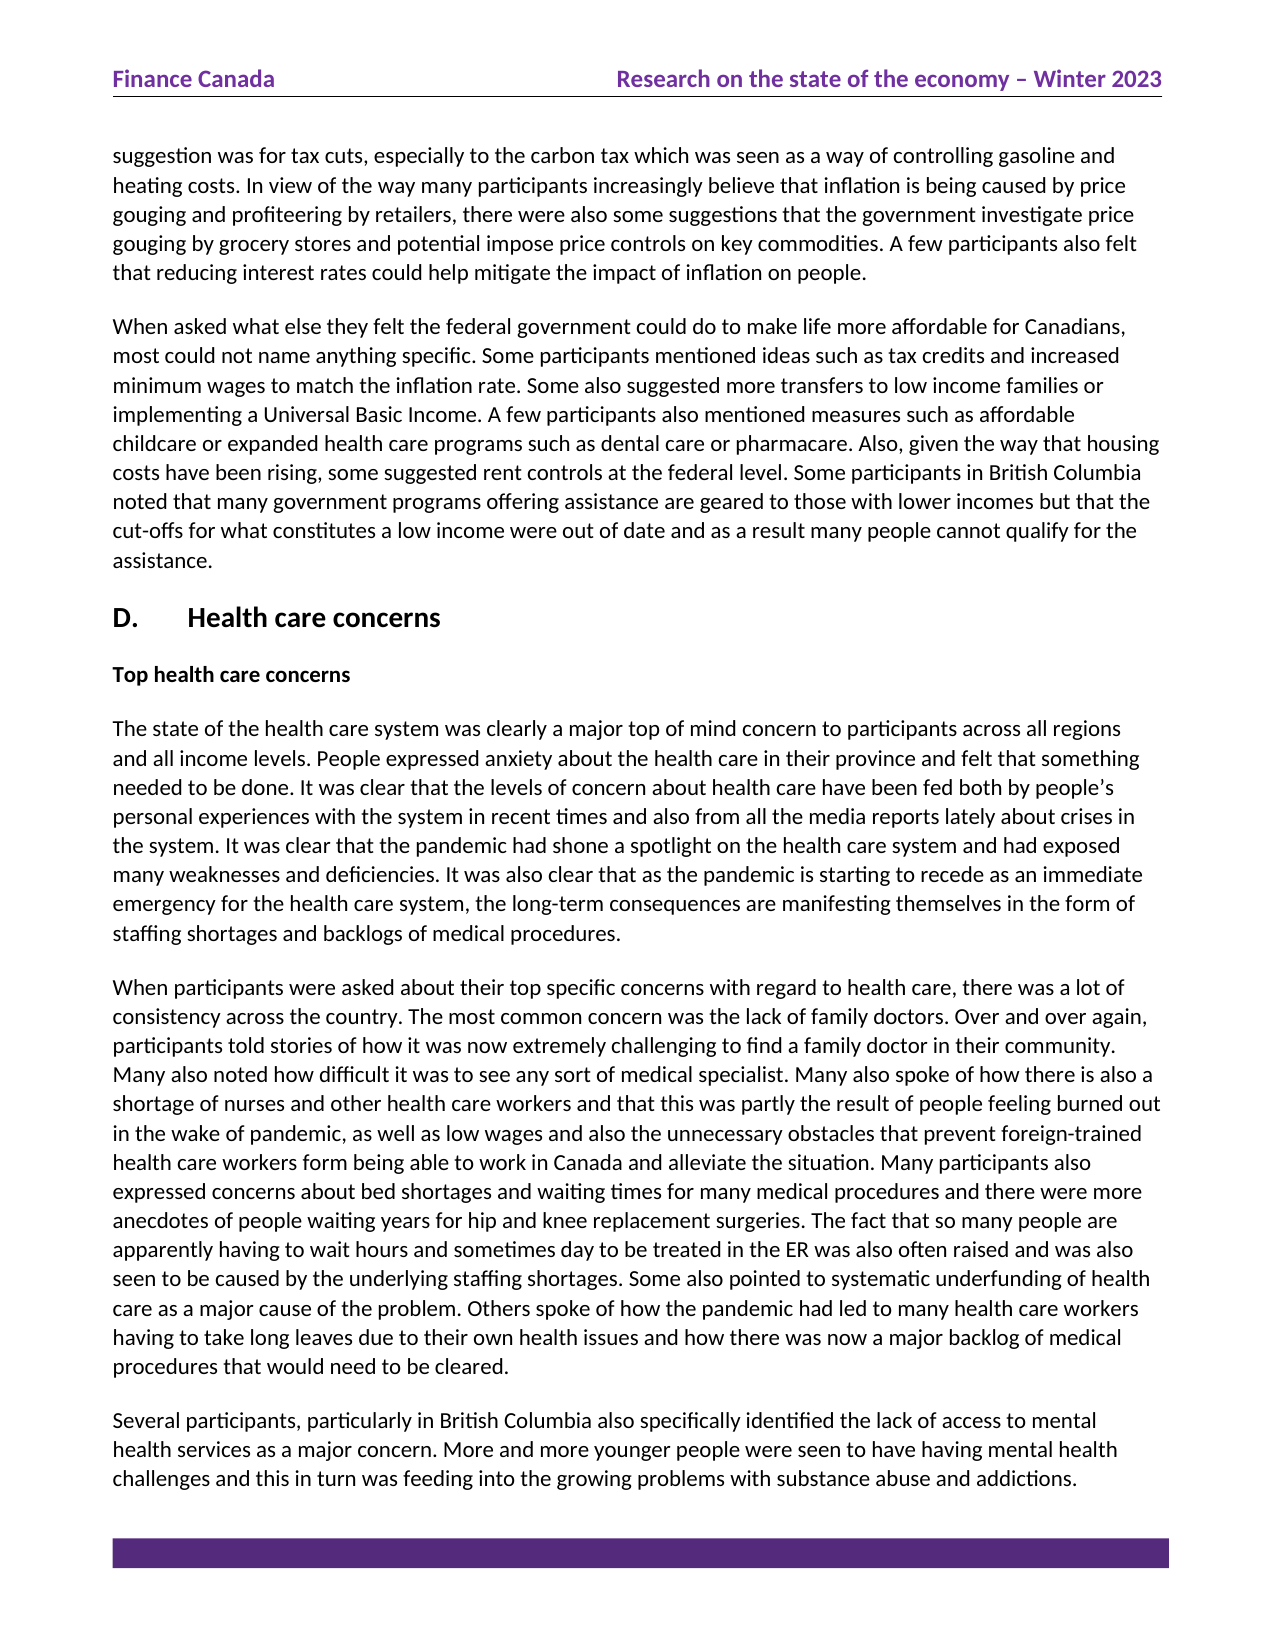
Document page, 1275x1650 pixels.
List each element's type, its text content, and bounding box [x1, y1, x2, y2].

text Top health care concerns [112, 659, 1162, 688]
text When asked what else they felt the federal government could do to make life more affordable for Canadians, most could not name anything specific. Some participants mentioned ideas such as tax credits and increased minimum wages to match the inflation rate. Some also suggested more transfers to low income families or implementing a Universal Basic Income. A few participants also mentioned measures such as affordable childcare or expanded health care programs such as dental care or pharmacare. Also, given the way that housing costs have been rising, some suggested rent controls at the federal level. Some participants in British Columbia noted that many government programs offering assistance are geared to those with lower incomes but that the cut-offs for what constitutes a low income were out of date and as a result many people cannot qualify for the assistance. [112, 311, 1162, 574]
subtitle Health care concerns [112, 599, 1162, 634]
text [112, 141, 1162, 286]
text When participants were asked about their top specific concerns with regard to health care, there was a lot of consistency across the country. The most common concern was the lack of family doctors. Over and over again, participants told stories of how it was now extremely challenging to find a family doctor in their community. Many also noted how difficult it was to see any sort of medical specialist. Many also spoke of how there is also a shortage of nurses and other health care workers and that this was partly the result of people feeling burned out in the wake of pandemic, as well as low wages and also the unnecessary obstacles that prevent foreign-trained health care workers form being able to work in Canada and alleviate the situation. Many participants also expressed concerns about bed shortages and waiting times for many medical procedures and there were more anecdotes of people waiting years for hip and knee replacement surgeries. The fact that so many people are apparently having to wait hours and sometimes day to be treated in the ER was also often raised and was also seen to be caused by the underlying staffing shortages. Some also pointed to systematic underfunding of health care as a major cause of the problem. Others spoke of how the pandemic had led to many health care workers having to take long leaves due to their own health issues and how there was now a major backlog of medical procedures that would need to be cleared. [112, 972, 1162, 1380]
text The state of the health care system was clearly a major top of mind concern to participants across all regions and all income levels. People expressed anxiety about the health care in their province and felt that something needed to be done. It was clear that the levels of concern about health care have been fed both by people’s personal experiences with the system in recent times and also from all the media reports lately about crises in the system. It was clear that the pandemic had shone a spotlight on the health care system and had exposed many weaknesses and deficiencies. It was also clear that as the pandemic is starting to recede as an immediate emergency for the health care system, the long-term consequences are manifesting themselves in the form of staffing shortages and backlogs of medical procedures. [112, 713, 1162, 947]
text Several participants, particularly in British Columbia also specifically identified the lack of access to mental health services as a major concern. More and more younger people were seen to have having mental health challenges and this in turn was feeding into the growing problems with substance abuse and addictions. [112, 1405, 1162, 1493]
